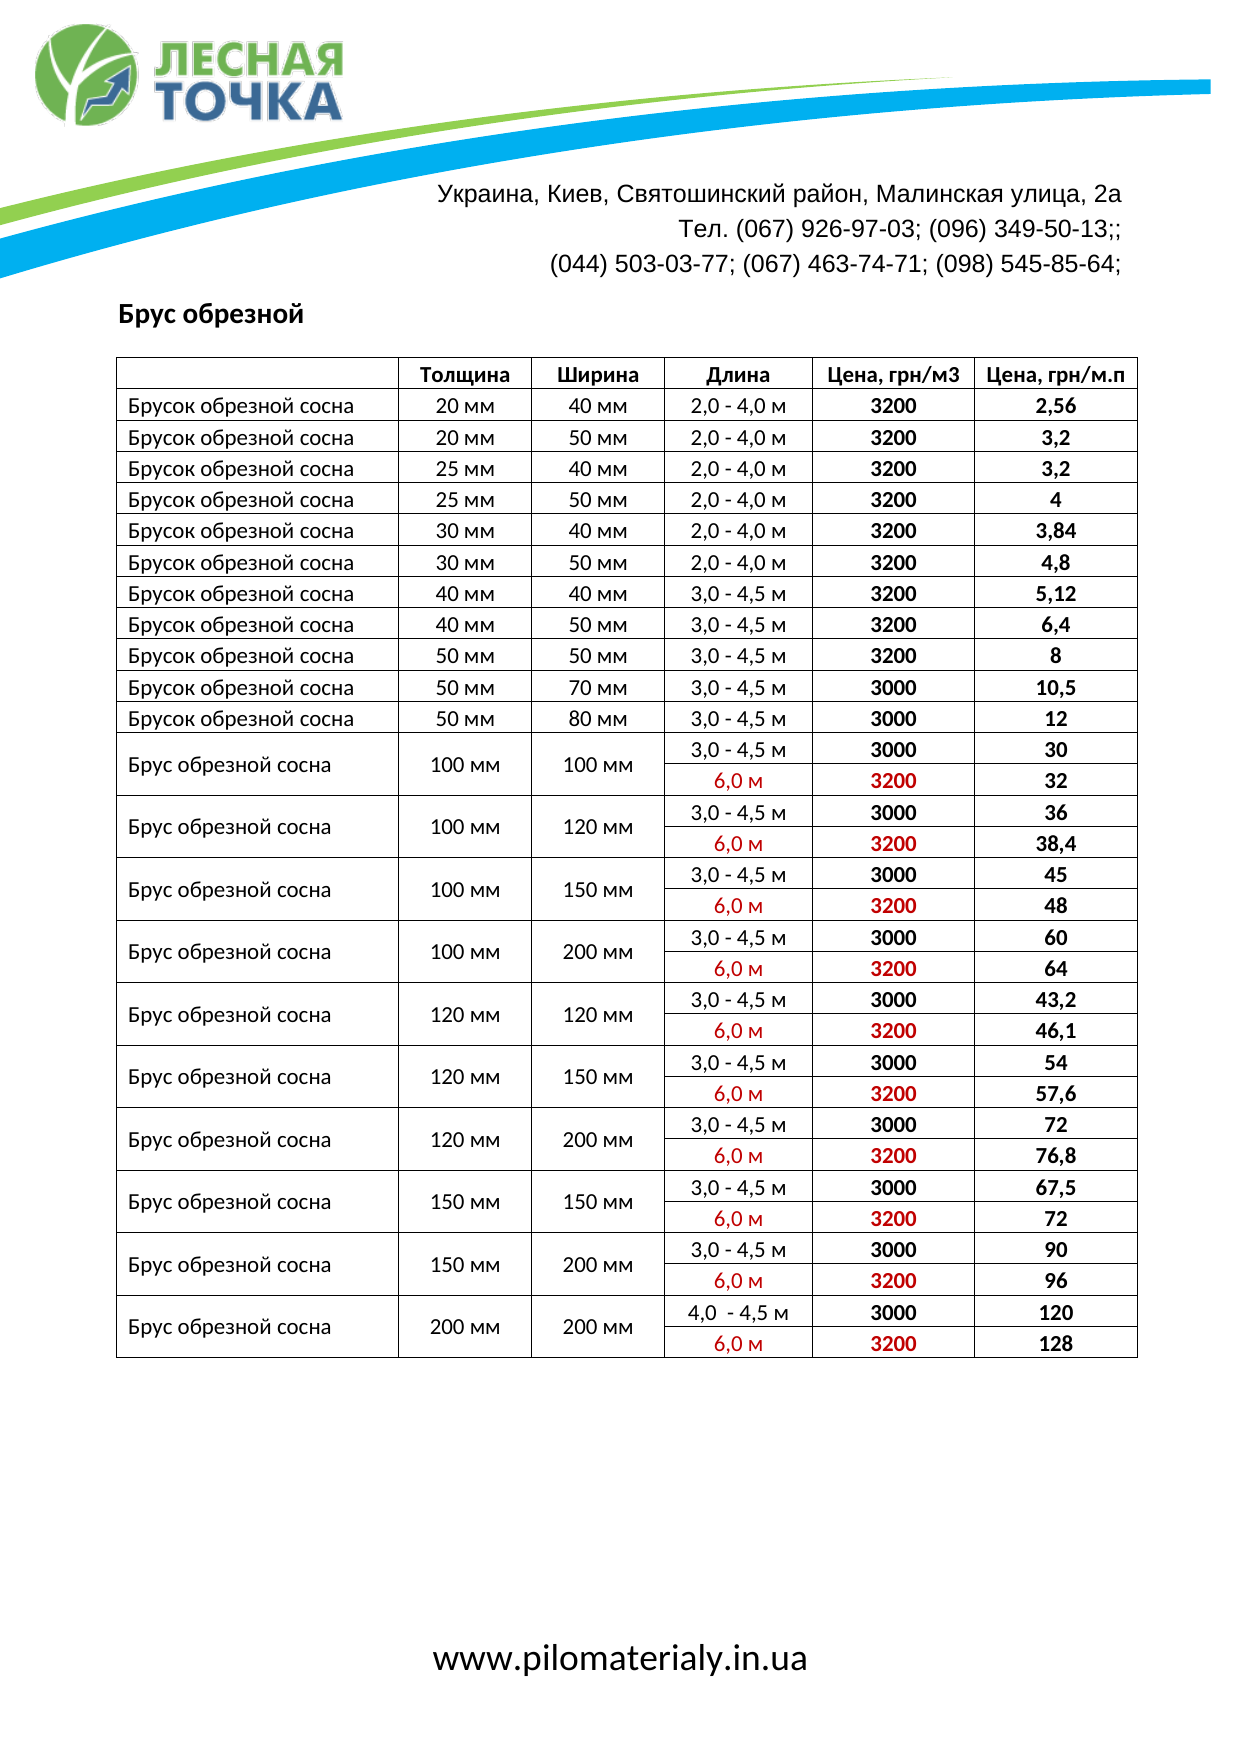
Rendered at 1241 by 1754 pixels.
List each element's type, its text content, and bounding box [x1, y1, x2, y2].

table_cell Брус обрезной сосна [117, 858, 398, 919]
table_cell 10,5 [975, 671, 1137, 701]
table_cell 3,2 [975, 452, 1137, 482]
table_cell 3200 [813, 483, 974, 513]
table_cell 3000 [813, 1233, 974, 1263]
table_cell 3000 [813, 671, 974, 701]
table_cell Брусок обрезной сосна [117, 608, 398, 638]
table_cell 3000 [813, 1046, 974, 1076]
table_cell 76,8 [975, 1139, 1137, 1169]
table_cell 36 [975, 796, 1137, 826]
table_cell 3,0 - 4,5 м [665, 671, 812, 701]
table_cell 3,0 - 4,5 м [665, 608, 812, 638]
table_cell 150 мм [532, 858, 664, 919]
table_cell 40 мм [532, 577, 664, 607]
table_cell 54 [975, 1046, 1137, 1076]
table_cell 3,0 - 4,5 м [665, 858, 812, 888]
text Брус обрезной [118, 295, 1122, 331]
table_cell 80 мм [532, 702, 664, 732]
table_cell 38,4 [975, 827, 1137, 857]
table_cell 3200 [813, 952, 974, 982]
table_cell Брус обрезной сосна [117, 921, 398, 982]
table_cell 67,5 [975, 1171, 1137, 1201]
table_cell 2,0 - 4,0 м [665, 389, 812, 419]
table_cell 3000 [813, 733, 974, 763]
table_cell 57,6 [975, 1077, 1137, 1107]
table_cell 45 [975, 858, 1137, 888]
table_cell Брус обрезной сосна [117, 733, 398, 794]
table_cell 30 мм [399, 514, 531, 544]
table_cell 3,0 - 4,5 м [665, 733, 812, 763]
table_cell 3200 [813, 1202, 974, 1232]
table_cell 3000 [813, 858, 974, 888]
table_cell 50 мм [532, 546, 664, 576]
table_cell 50 мм [532, 608, 664, 638]
table_cell 2,0 - 4,0 м [665, 546, 812, 576]
table_cell 40 мм [532, 514, 664, 544]
table_cell 6,0 м [665, 1077, 812, 1107]
table_cell 3200 [813, 1327, 974, 1357]
table_cell 6,0 м [665, 1139, 812, 1169]
table_cell 3000 [813, 1171, 974, 1201]
table_cell 3,0 - 4,5 м [665, 639, 812, 669]
table_cell 200 мм [532, 1296, 664, 1357]
table_cell 6,4 [975, 608, 1137, 638]
table_cell 60 [975, 921, 1137, 951]
table_cell 3200 [813, 639, 974, 669]
table_cell 2,0 - 4,0 м [665, 483, 812, 513]
table_header Ширина [532, 358, 664, 388]
table_cell 3000 [813, 1296, 974, 1326]
table_cell Брусок обрезной сосна [117, 483, 398, 513]
table_cell 40 мм [532, 389, 664, 419]
table_cell 50 мм [532, 421, 664, 451]
table_cell 48 [975, 889, 1137, 919]
table_header Длина [665, 358, 812, 388]
table_cell Брусок обрезной сосна [117, 452, 398, 482]
table_cell 120 мм [399, 983, 531, 1044]
table_cell 3000 [813, 702, 974, 732]
table_cell 70 мм [532, 671, 664, 701]
table_cell 128 [975, 1327, 1137, 1357]
table_cell 3000 [813, 983, 974, 1013]
table_cell 3,84 [975, 514, 1137, 544]
table_cell 3,2 [975, 421, 1137, 451]
picture [34, 23, 344, 127]
table_cell 2,0 - 4,0 м [665, 452, 812, 482]
table_cell 64 [975, 952, 1137, 982]
table_cell 25 мм [399, 452, 531, 482]
table_cell 6,0 м [665, 1327, 812, 1357]
table_cell 3200 [813, 389, 974, 419]
table_cell 40 мм [532, 452, 664, 482]
table_cell Брус обрезной сосна [117, 1296, 398, 1357]
table_cell 2,0 - 4,0 м [665, 514, 812, 544]
table_cell 120 [975, 1296, 1137, 1326]
table_cell 3200 [813, 1139, 974, 1169]
table_cell 3,0 - 4,5 м [665, 1046, 812, 1076]
table_cell 100 мм [399, 733, 531, 794]
table_cell 30 мм [399, 546, 531, 576]
table_cell 72 [975, 1108, 1137, 1138]
table_cell 200 мм [399, 1296, 531, 1357]
table_cell 3,0 - 4,5 м [665, 702, 812, 732]
table_cell 3,0 - 4,5 м [665, 577, 812, 607]
table_cell 3200 [813, 827, 974, 857]
table_cell 40 мм [399, 608, 531, 638]
table_cell 90 [975, 1233, 1137, 1263]
table_cell 4,8 [975, 546, 1137, 576]
table_cell 200 мм [532, 1233, 664, 1294]
table_cell 25 мм [399, 483, 531, 513]
table_cell 2,56 [975, 389, 1137, 419]
table_cell 3000 [813, 1108, 974, 1138]
table_cell Брус обрезной сосна [117, 1171, 398, 1232]
table_cell 6,0 м [665, 889, 812, 919]
table_header [117, 358, 398, 388]
table_cell Брусок обрезной сосна [117, 421, 398, 451]
table_cell 4,0 - 4,5 м [665, 1296, 812, 1326]
table_cell 8 [975, 639, 1137, 669]
table_cell 6,0 м [665, 827, 812, 857]
table_cell 100 мм [399, 921, 531, 982]
table_cell 50 мм [399, 702, 531, 732]
table_cell Брусок обрезной сосна [117, 514, 398, 544]
table_cell Брусок обрезной сосна [117, 577, 398, 607]
table_cell 3200 [813, 1014, 974, 1044]
table_cell 20 мм [399, 389, 531, 419]
table_cell Брусок обрезной сосна [117, 671, 398, 701]
table_cell 150 мм [399, 1233, 531, 1294]
table_cell 100 мм [399, 858, 531, 919]
table_cell Брус обрезной сосна [117, 1108, 398, 1169]
table_cell 120 мм [399, 1046, 531, 1107]
table_cell Брус обрезной сосна [117, 796, 398, 857]
table_cell 100 мм [399, 796, 531, 857]
table_cell 6,0 м [665, 952, 812, 982]
table_cell 32 [975, 764, 1137, 794]
table_cell 6,0 м [665, 764, 812, 794]
table_cell 50 мм [399, 671, 531, 701]
table_cell Брусок обрезной сосна [117, 389, 398, 419]
table_cell 120 мм [532, 983, 664, 1044]
table_cell 6,0 м [665, 1202, 812, 1232]
table_cell 120 мм [399, 1108, 531, 1169]
table_cell 150 мм [399, 1171, 531, 1232]
table_cell Брусок обрезной сосна [117, 546, 398, 576]
table_header Цена, грн/м3 [813, 358, 974, 388]
table_cell 43,2 [975, 983, 1137, 1013]
table_cell 3200 [813, 1264, 974, 1294]
table_cell Брусок обрезной сосна [117, 639, 398, 669]
table_cell 3200 [813, 889, 974, 919]
table_cell 200 мм [532, 921, 664, 982]
table_cell 3,0 - 4,5 м [665, 983, 812, 1013]
table_cell 150 мм [532, 1171, 664, 1232]
table_cell 50 мм [532, 483, 664, 513]
table_cell Брус обрезной сосна [117, 1233, 398, 1294]
table_header Толщина [399, 358, 531, 388]
table_cell 6,0 м [665, 1014, 812, 1044]
table_cell 3,0 - 4,5 м [665, 1171, 812, 1201]
table_cell Брус обрезной сосна [117, 1046, 398, 1107]
table_header Цена, грн/м.п [975, 358, 1137, 388]
table_cell 3,0 - 4,5 м [665, 921, 812, 951]
table_cell Брус обрезной сосна [117, 983, 398, 1044]
table_cell 3200 [813, 1077, 974, 1107]
table_cell 150 мм [532, 1046, 664, 1107]
table_cell 3200 [813, 764, 974, 794]
table_cell 72 [975, 1202, 1137, 1232]
table_cell 3200 [813, 577, 974, 607]
table_cell 12 [975, 702, 1137, 732]
table_cell 4 [975, 483, 1137, 513]
table_cell 3,0 - 4,5 м [665, 1108, 812, 1138]
table_cell 96 [975, 1264, 1137, 1294]
table_cell 5,12 [975, 577, 1137, 607]
table_cell 3,0 - 4,5 м [665, 796, 812, 826]
table_cell 30 [975, 733, 1137, 763]
table_cell 3000 [813, 921, 974, 951]
table_cell 100 мм [532, 733, 664, 794]
table_cell 50 мм [399, 639, 531, 669]
table_cell 3200 [813, 546, 974, 576]
table_cell Брусок обрезной сосна [117, 702, 398, 732]
table_cell 50 мм [532, 639, 664, 669]
table_cell 3200 [813, 452, 974, 482]
table_cell 3200 [813, 514, 974, 544]
table_cell 3,0 - 4,5 м [665, 1233, 812, 1263]
table_cell 3200 [813, 608, 974, 638]
table_cell 20 мм [399, 421, 531, 451]
table_cell 46,1 [975, 1014, 1137, 1044]
table_cell 6,0 м [665, 1264, 812, 1294]
table_cell 200 мм [532, 1108, 664, 1169]
table_cell 3000 [813, 796, 974, 826]
table_cell 120 мм [532, 796, 664, 857]
table_cell 40 мм [399, 577, 531, 607]
table_cell 2,0 - 4,0 м [665, 421, 812, 451]
table_cell 3200 [813, 421, 974, 451]
